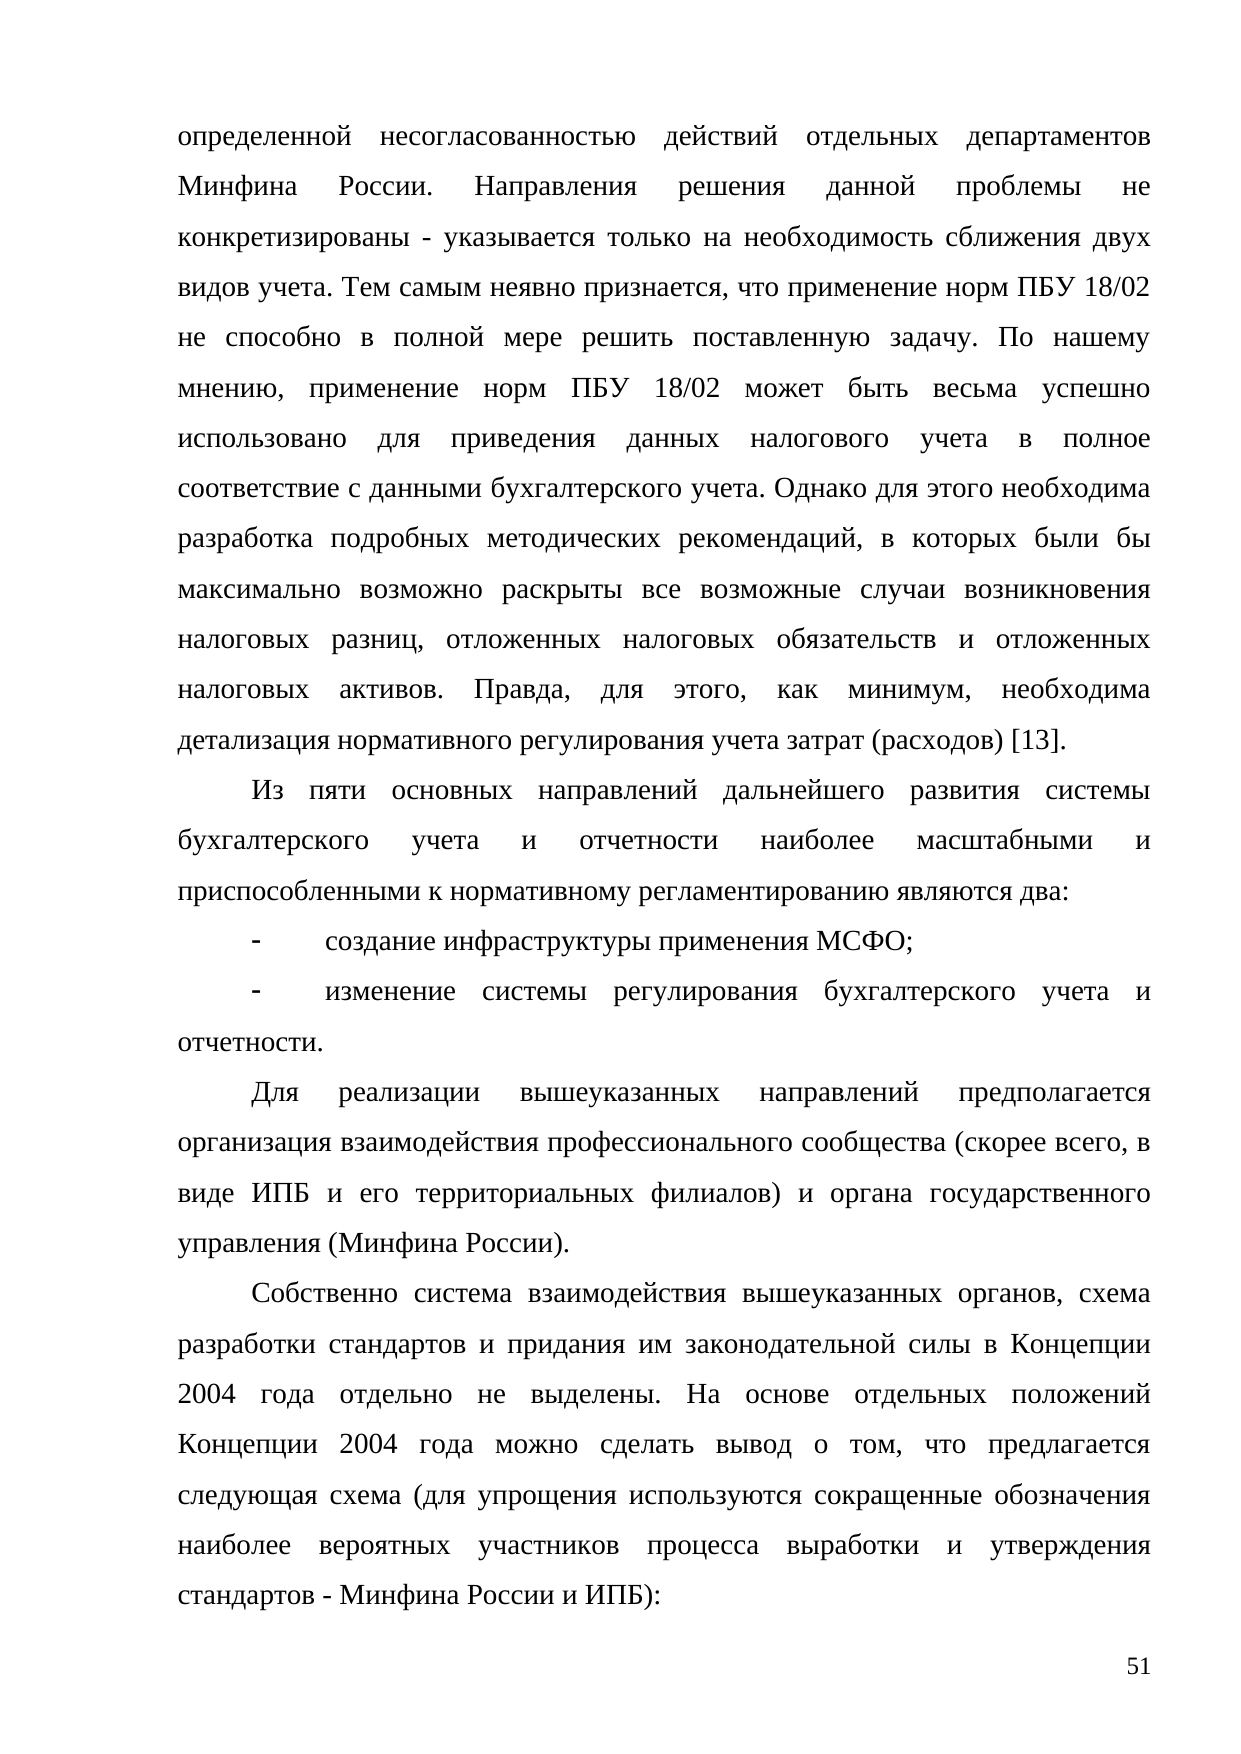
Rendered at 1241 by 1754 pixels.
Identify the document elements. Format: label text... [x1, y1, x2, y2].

text Собственно система взаимодействия вышеуказанных органов, схема разработки стандартов и придания им законодательной силы в Концепции 2004 года отдельно не выделены. На основе отдельных положений Концепции 2004 года можно сделать вывод о том, что предлагается следующая схема (для упрощения используются сокращенные обозначения наиболее вероятных участников процесса выработки и утверждения стандартов - Минфина России и ИПБ): [177, 1276, 1152, 1611]
list создание инфраструктуры применения МСФО; [177, 923, 1152, 957]
text Для реализации вышеуказанных направлений предполагается организация взаимодействия профессионального сообщества (скорее всего, в виде ИПБ и его территориальных филиалов) и органа государственного управления (Минфина России). [177, 1074, 1152, 1259]
list изменение системы регулирования бухгалтерского учета и отчетности. [177, 973, 1152, 1057]
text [177, 118, 1152, 755]
text Из пяти основных направлений дальнейшего развития системы бухгалтерского учета и отчетности наиболее масштабными и приспособленными к нормативному регламентированию являются два: [177, 772, 1152, 906]
